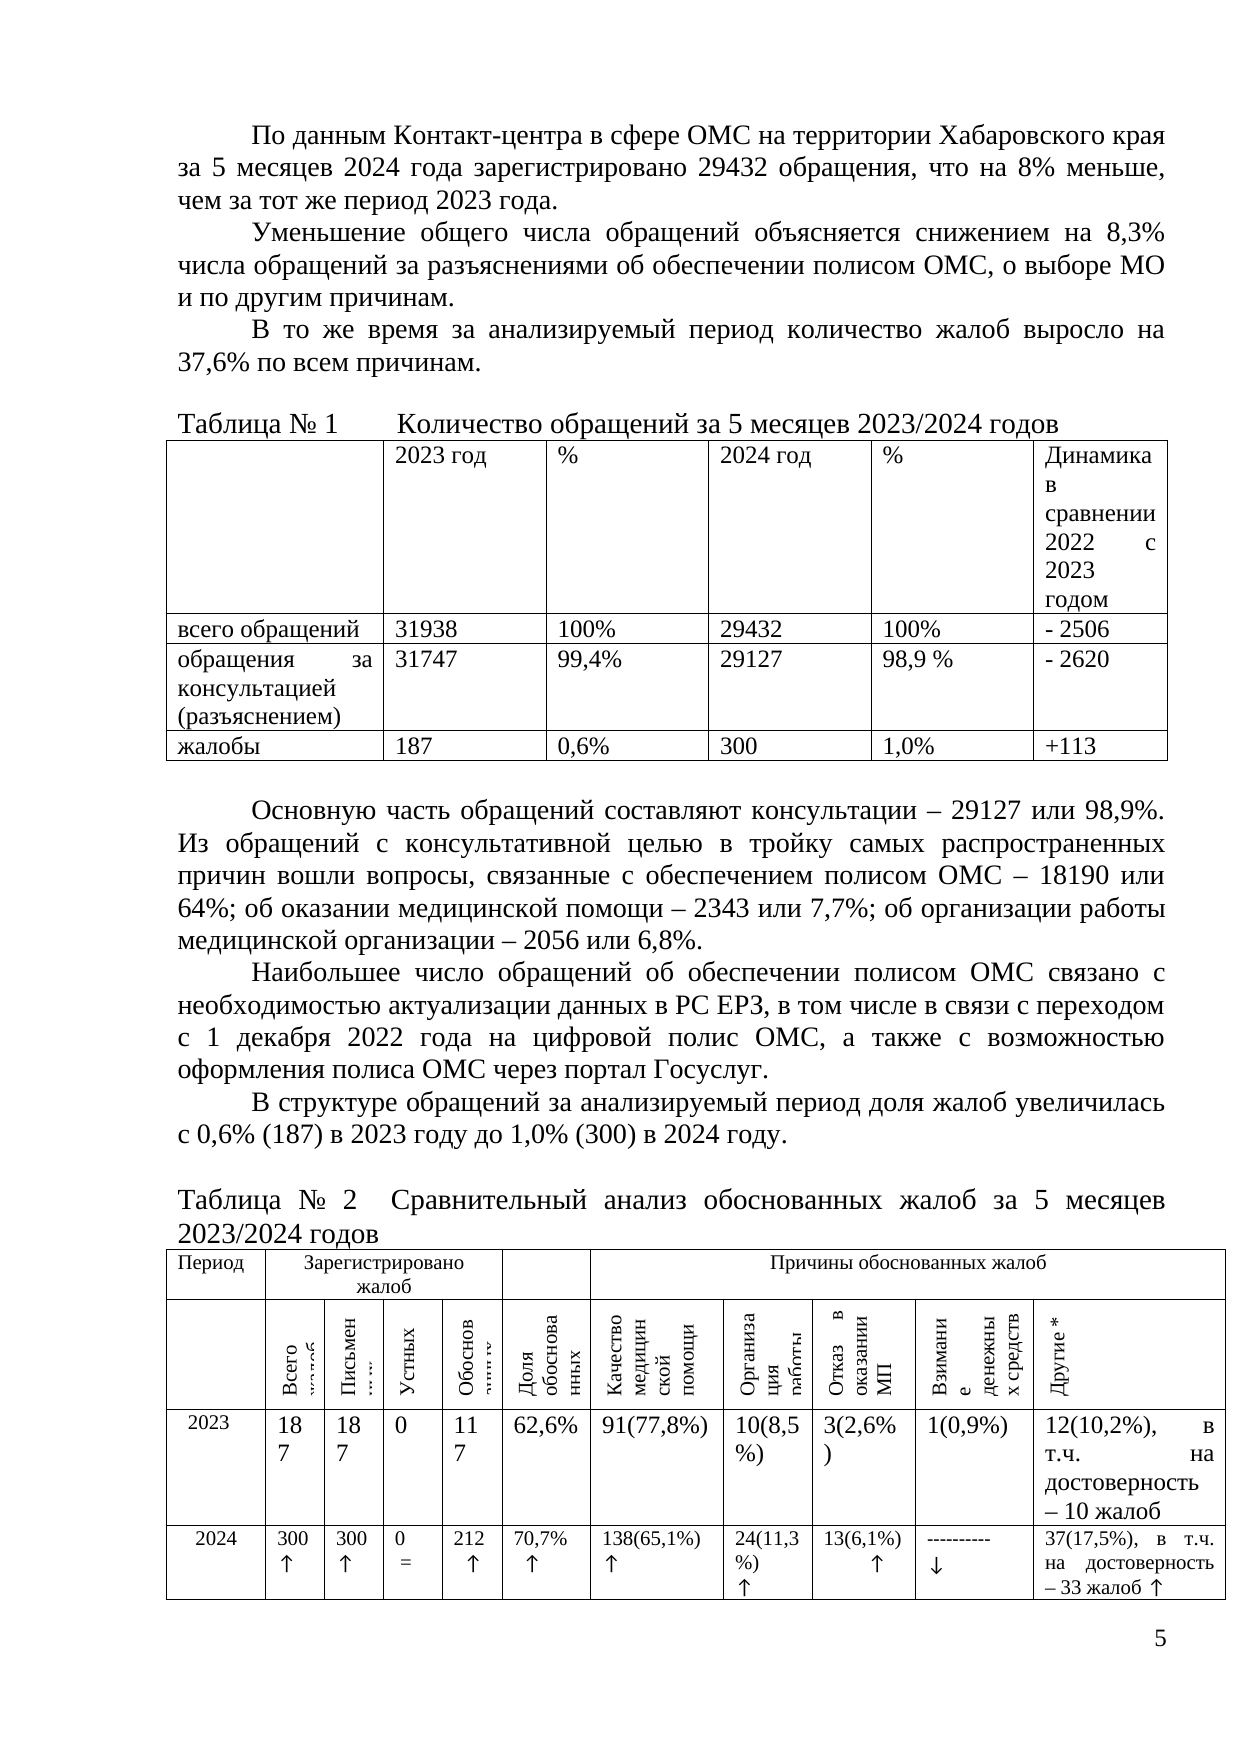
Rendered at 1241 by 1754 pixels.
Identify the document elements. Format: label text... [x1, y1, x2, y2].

table_cell всего обращений [167, 614, 383, 643]
text Уменьшение общего числа обращений объясняется снижением на 8,3% числа обращений за разъяснениями об обеспечении полисом ОМС, о выборе МО и по другим причинам. [177, 215, 1167, 312]
table_cell - 2620 [1034, 644, 1167, 730]
table_cell 300 [709, 731, 871, 760]
table_cell 29432 [709, 614, 871, 643]
table_cell Доля обоснованных жалоб [503, 1300, 590, 1409]
table_cell 10(8,5%) [724, 1410, 812, 1525]
table_cell 100% [872, 614, 1033, 643]
table_cell 24(11,3%) ↑ [724, 1526, 812, 1599]
table_cell 31747 [384, 644, 546, 730]
table_cell Качество медицинской помощи [591, 1300, 723, 1409]
table_cell жалобы [167, 731, 383, 760]
table_cell 37(17,5%), в т.ч. на достоверность – 33 жалоб ↑ [1034, 1526, 1225, 1599]
table_header 2023 год [384, 441, 546, 613]
table_cell 187 [384, 731, 546, 760]
table_cell 117 [443, 1410, 502, 1525]
table_cell 187 [266, 1410, 324, 1525]
table_header Причины обоснованных жалоб [591, 1250, 1225, 1298]
table_cell Взимание денежных средств [916, 1300, 1033, 1409]
table_header Период [167, 1250, 265, 1298]
table_header [503, 1250, 590, 1298]
table_cell 0,6% [547, 731, 708, 760]
table_cell Организация работы МО [724, 1300, 812, 1409]
table_header 2024 год [709, 441, 871, 613]
text Основную часть обращений составляют консультации – 29127 или 98,9%. Из обращений с консультативной целью в тройку самых распространенных причин вошли вопросы, связанные с обеспечением полисом ОМС – 18190 или 64%; об оказании медицинской помощи – 2343 или 7,7%; об организации работы медицинской организации – 2056 или 6,8%. [177, 793, 1167, 955]
table_cell 0 = [384, 1526, 442, 1599]
table_cell 12(10,2%), в т.ч. на достоверность – 10 жалоб [1034, 1410, 1225, 1525]
table_cell Обоснованных жалоб всего [443, 1300, 502, 1409]
table_cell 62,6% [503, 1410, 590, 1525]
text В структуре обращений за анализируемый период доля жалоб увеличилась с 0,6% (187) в 2023 году до 1,0% (300) в 2024 году. [177, 1085, 1167, 1150]
table_cell 31938 [384, 614, 546, 643]
table_cell Другие * [1034, 1300, 1225, 1409]
table_cell Отказ в оказании МП [813, 1300, 915, 1409]
table_header Динамика в сравнении 2022 с 2023 годом [1034, 441, 1167, 613]
table_cell 70,7% ↑ [503, 1526, 590, 1599]
table_cell Устных [384, 1300, 442, 1409]
table_cell 0 [384, 1410, 442, 1525]
table_cell 300 ↑ [325, 1526, 383, 1599]
table_cell 100% [547, 614, 708, 643]
table_cell 138(65,1%) ↑ [591, 1526, 723, 1599]
table_cell 13(6,1%) ↑ [813, 1526, 915, 1599]
table_cell 98,9 % [872, 644, 1033, 730]
table_cell 212 ↑ [443, 1526, 502, 1599]
table_header % [547, 441, 708, 613]
text По данным Контакт-центра в сфере ОМС на территории Хабаровского края за 5 месяцев 2024 года зарегистрировано 29432 обращения, что на 8% меньше, чем за тот же период 2023 года. [177, 118, 1167, 215]
table_cell 29127 [709, 644, 871, 730]
table_cell ---------- ↓ [916, 1526, 1033, 1599]
table_cell 300 ↑ [266, 1526, 324, 1599]
table_cell 187 [325, 1410, 383, 1525]
table_header [167, 441, 383, 613]
table_cell Письменных [325, 1300, 383, 1409]
text В то же время за анализируемый период количество жалоб выросло на 37,6% по всем причинам. [177, 312, 1167, 377]
text Таблица № 2 Сравнительный анализ обоснованных жалоб за 5 месяцев 2023/2024 годов [177, 1182, 1167, 1249]
table_cell 2024 [167, 1526, 265, 1599]
table_cell 3(2,6%) [813, 1410, 915, 1525]
text Таблица № 1 Количество обращений за 5 месяцев 2023/2024 годов [177, 406, 1167, 439]
table_cell Всего жалоб [266, 1300, 324, 1409]
table_header % [872, 441, 1033, 613]
table_cell обращения за консультацией (разъяснением) [167, 644, 383, 730]
table_cell [167, 1300, 265, 1409]
table_cell 2023 [167, 1410, 265, 1525]
text Наибольшее число обращений об обеспечении полисом ОМС связано с необходимостью актуализации данных в РС ЕРЗ, в том числе в связи с переходом с 1 декабря 2022 года на цифровой полис ОМС, а также с возможностью оформления полиса ОМС через портал Госуслуг. [177, 955, 1167, 1085]
table_cell 1,0% [872, 731, 1033, 760]
table_header Зарегистрировано жалоб [266, 1250, 502, 1298]
table_cell 91(77,8%) [591, 1410, 723, 1525]
table_cell 1(0,9%) [916, 1410, 1033, 1525]
table_cell - 2506 [1034, 614, 1167, 643]
table_cell +113 [1034, 731, 1167, 760]
table_cell 99,4% [547, 644, 708, 730]
